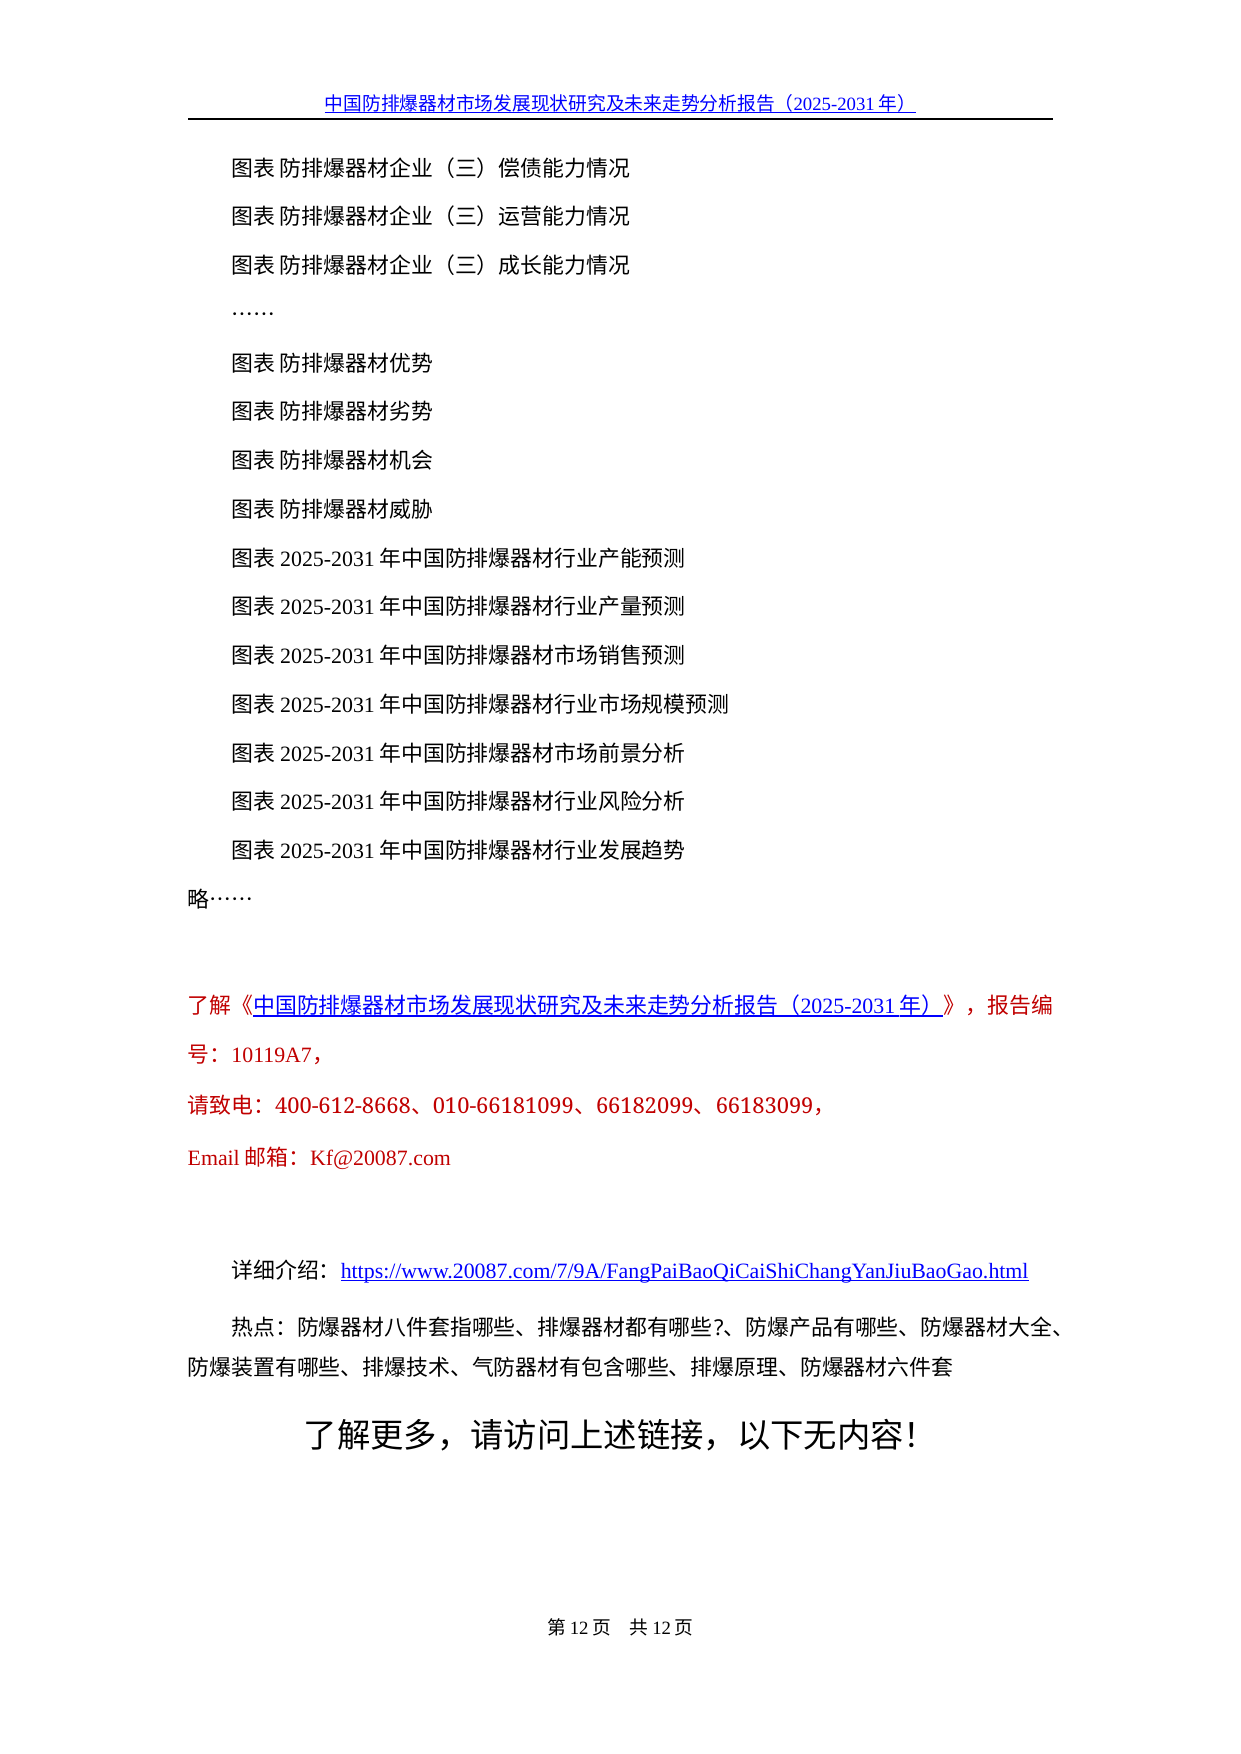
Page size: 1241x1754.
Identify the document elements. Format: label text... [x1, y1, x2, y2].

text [187, 150, 1053, 914]
title 了解更多，请访问上述链接，以下无内容！ [187, 1400, 1053, 1465]
text 请致电：400-612-8668、010-66181099、66182099、66183099， [187, 1088, 1053, 1121]
text 热点：防爆器材八件套指哪些、排爆器材都有哪些?、防爆产品有哪些、防爆器材大全、防爆装置有哪些、排爆技术、气防器材有包含哪些、排爆原理、防爆器材六件套 [187, 1309, 1053, 1382]
text 了解《中国防排爆器材市场发展现状研究及未来走势分析报告（2025-2031年）》，报告编号：10119A7， [187, 988, 1053, 1069]
text Email邮箱：Kf@20087.com [187, 1140, 1053, 1172]
text 详细介绍：https://www.20087.com/7/9A/FangPaiBaoQiCaiShiChangYanJiuBaoGao.html [187, 1253, 1053, 1285]
